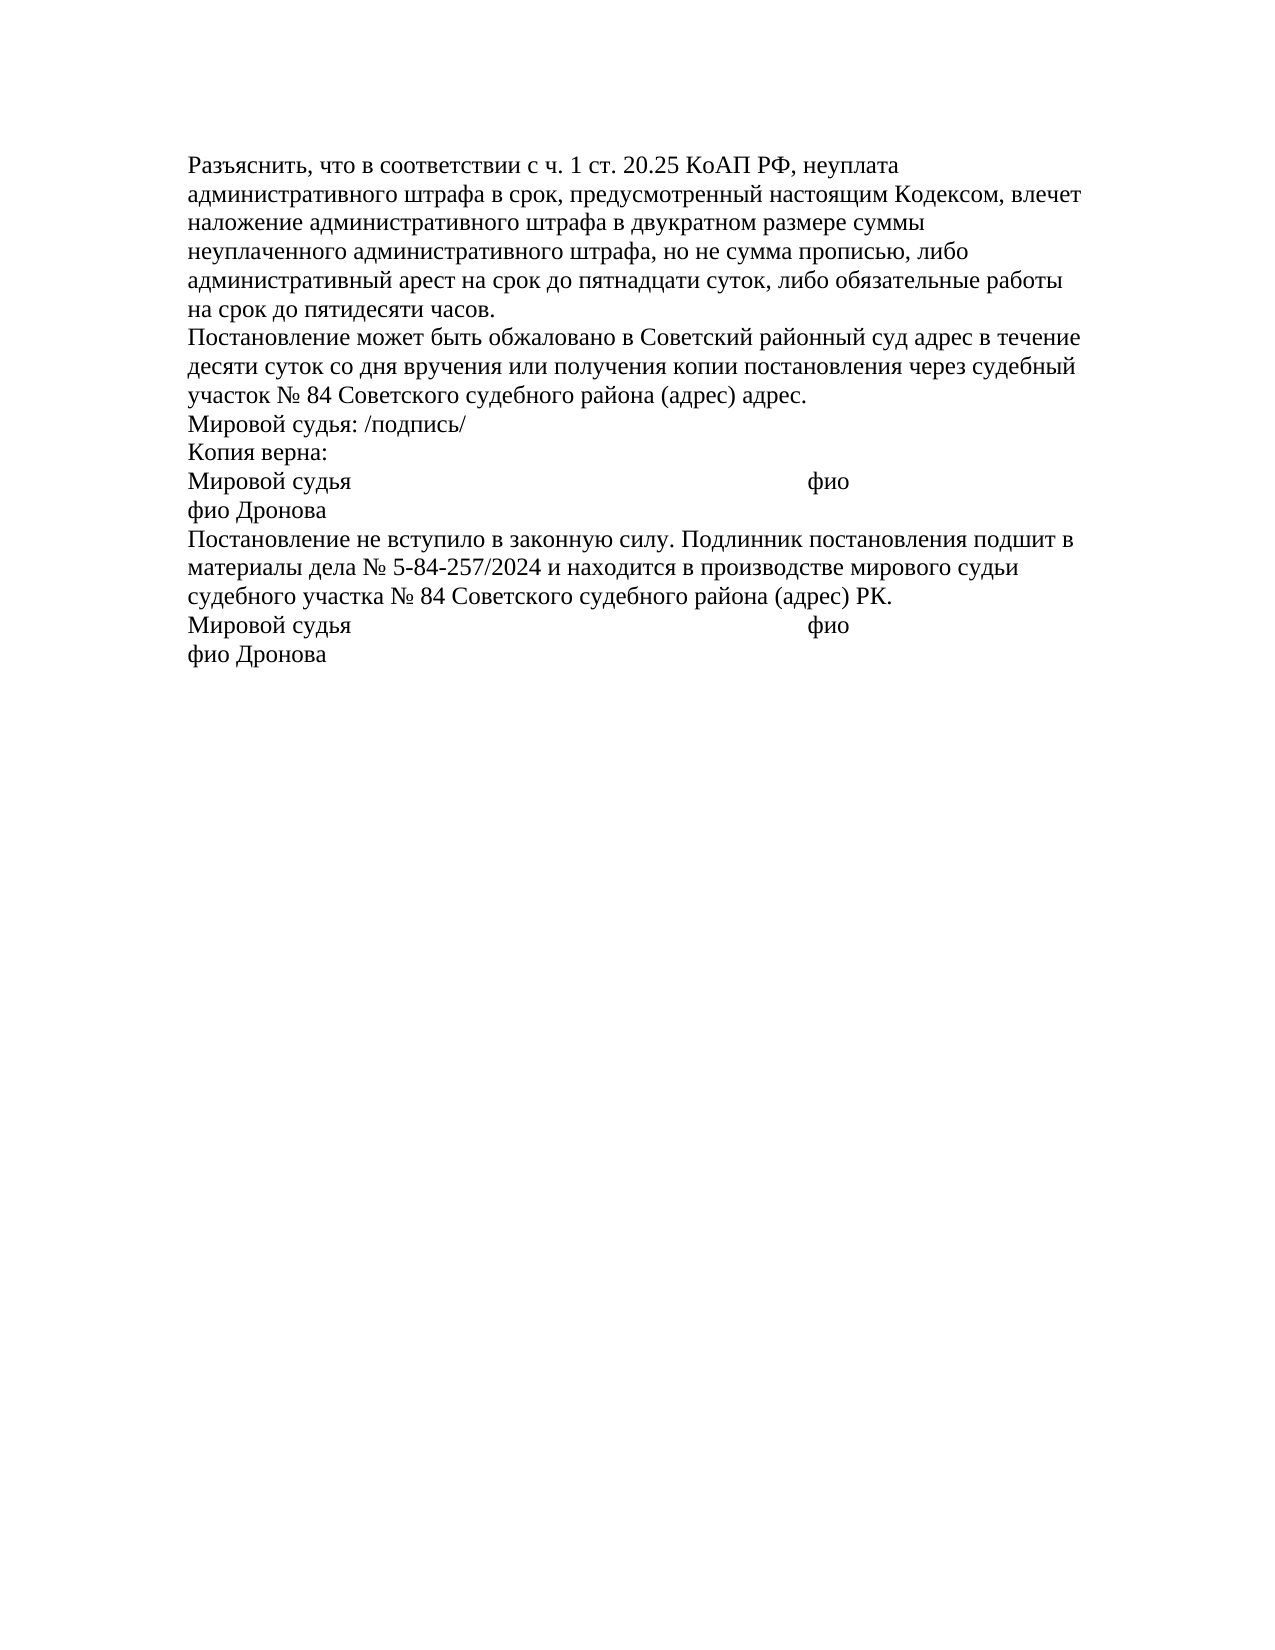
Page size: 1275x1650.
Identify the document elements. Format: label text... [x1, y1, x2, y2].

text фио Дронова [187, 639, 1087, 667]
text Мировой судья фио [187, 610, 1087, 639]
text Мировой судья фио [187, 466, 1087, 495]
text Мировой судья: /подпись/ [187, 409, 1087, 437]
text Разъяснить, что в соответствии с ч. 1 ст. 20.25 КоАП РФ, неуплата административного штрафа в срок, предусмотренный настоящим Кодексом, влечет наложение административного штрафа в двукратном размере суммы неуплаченного административного штрафа, но не сумма прописью, либо административный арест на срок до пятнадцати суток, либо обязательные работы на срок до пятидесяти часов. [187, 150, 1087, 322]
text Постановление не вступило в законную силу. Подлинник постановления подшит в материалы дела № 5-84-257/2024 и находится в производстве мирового судьи судебного участка № 84 Советского судебного района (адрес) РК. [187, 524, 1087, 610]
text Копия верна: [187, 437, 1087, 466]
text Постановление может быть обжаловано в Советский районный суд адрес в течение десяти суток со дня вручения или получения копии постановления через судебный участок № 84 Советского судебного района (адрес) адрес. [187, 322, 1087, 409]
text фио Дронова [187, 495, 1087, 524]
